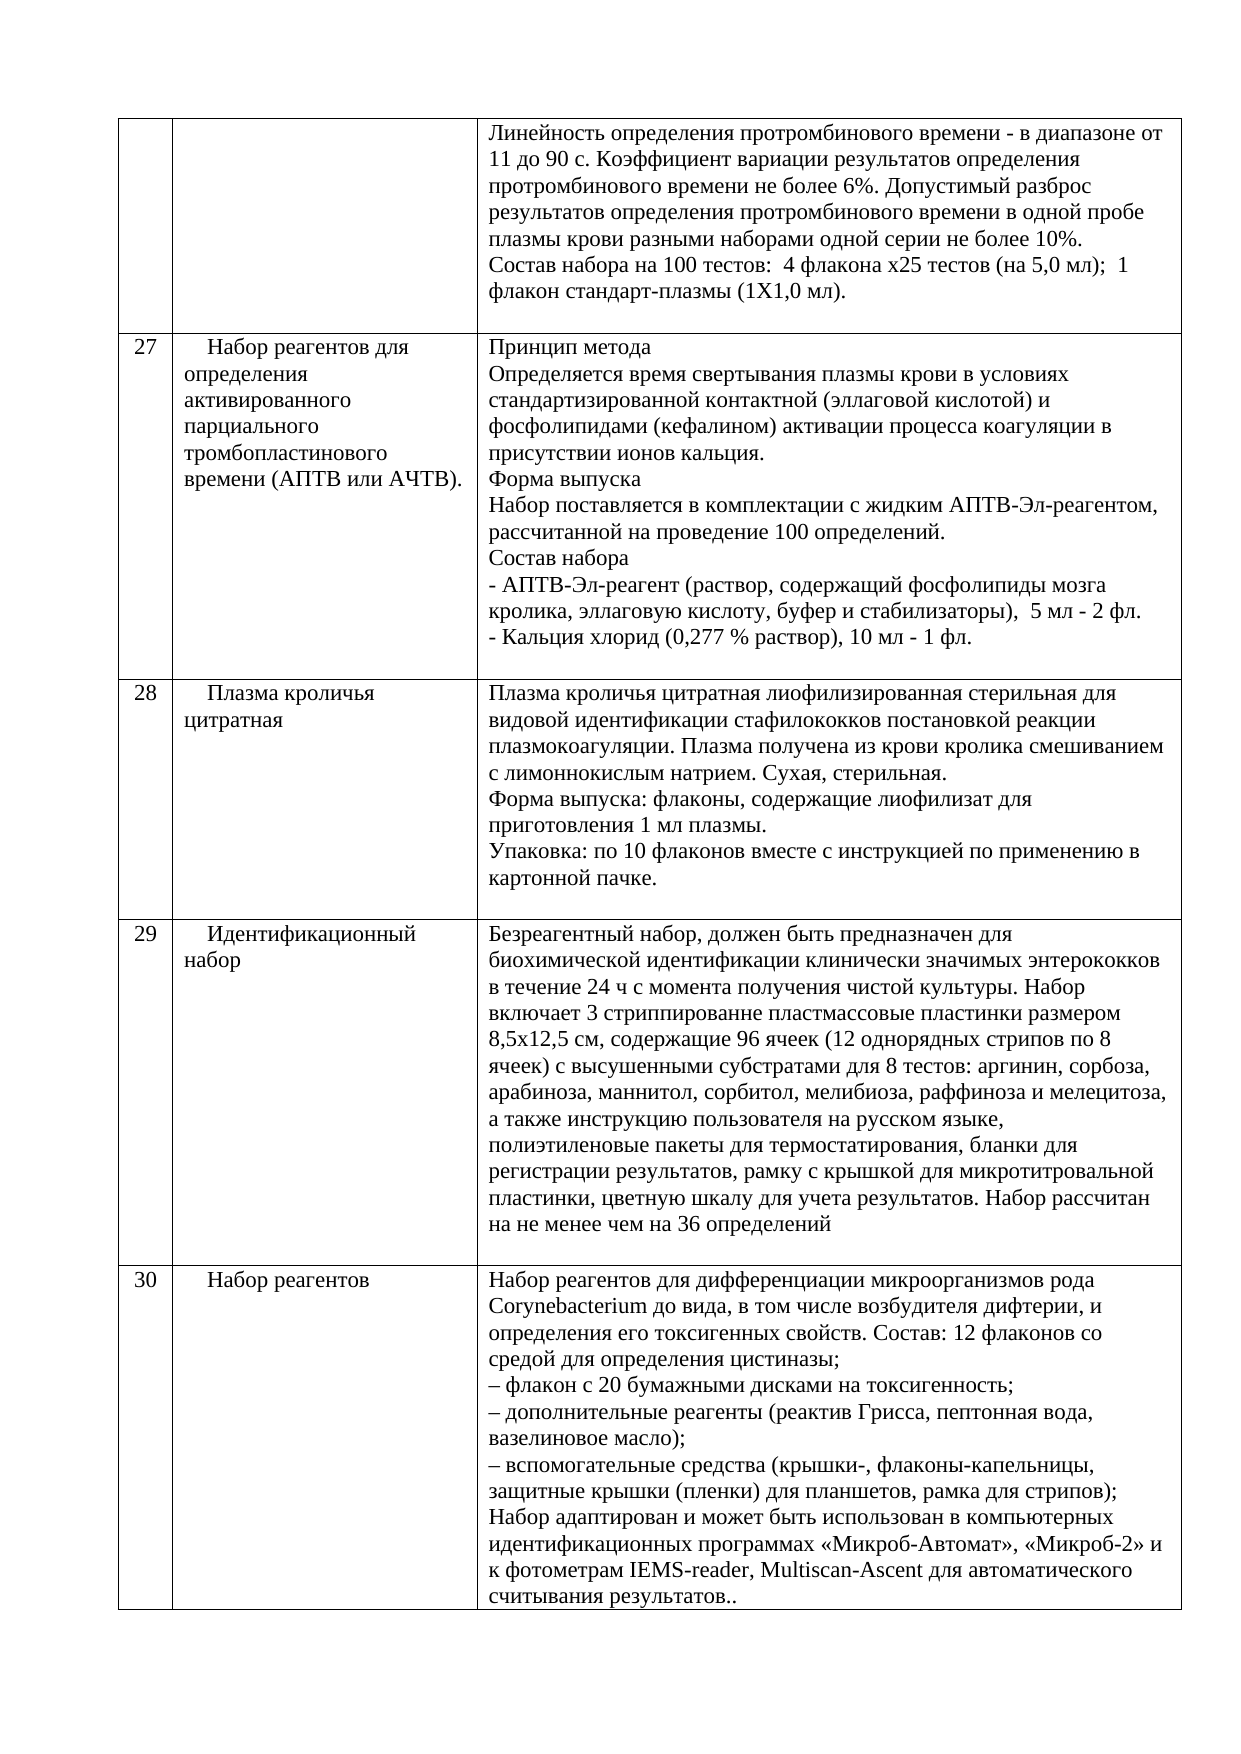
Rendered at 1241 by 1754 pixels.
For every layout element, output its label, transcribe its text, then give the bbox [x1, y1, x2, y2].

table_cell 28 [119, 680, 172, 919]
table_cell 26 [119, 119, 172, 332]
table_cell Принцип метода Определяется время свертывания плазмы крови в условиях стандартизированной контактной (эллаговой кислотой) и фосфолипидами (кефалином) активации процесса коагуляции в присутствии ионов кальция. Форма выпуска Набор поставляется в комплектации с жидким АПТВ-Эл-реагентом, рассчитанной на проведение 100 определений. Состав набора - АПТВ-Эл-реагент (раствор, содержащий фосфолипиды мозга кролика, эллаговую кислоту, буфер и стабилизаторы), 5 мл - 2 фл. - Кальция хлорид (0,277 % раствор), 10 мл - 1 фл. [478, 334, 1181, 678]
table_cell 30 [119, 1266, 172, 1609]
table_cell 27 [119, 334, 172, 678]
table_cell Плазма кроличья цитратная [173, 680, 477, 919]
table_cell Безреагентный набор, должен быть предназначен для биохимической идентификации клинически значимых энтерококков в течение 24 ч с момента получения чистой культуры. Набор включает 3 стриппированне пластмассовые пластинки размером 8,5х12,5 см, содержащие 96 ячеек (12 однорядных стрипов по 8 ячеек) с высушенными субстратами для 8 тестов: аргинин, сорбоза, арабиноза, маннитол, сорбитол, мелибиоза, раффиноза и мелецитоза, а также инструкцию пользователя на русском языке, полиэтиленовые пакеты для термостатирования, бланки для регистрации результатов, рамку с крышкой для микротитровальной пластинки, цветную шкалу для учета результатов. Набор рассчитан на не менее чем на 36 определений [478, 920, 1181, 1265]
table_cell Набор реагентов [173, 1266, 477, 1609]
table_cell Идентификационный набор [173, 920, 477, 1265]
table_cell 29 [119, 920, 172, 1265]
table_cell Набор реагентов для определения активированного парциального тромбопластинового времени (АПТВ или АЧТВ). [173, 334, 477, 678]
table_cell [478, 1266, 1181, 1609]
table_cell Плазма кроличья цитратная лиофилизированная стерильная для видовой идентификации стафилококков постановкой реакции плазмокоагуляции. Плазма получена из крови кролика смешиванием с лимоннокислым натрием. Сухая, стерильная. Форма выпуска: флаконы, содержащие лиофилизат для приготовления 1 мл плазмы. Упаковка: по 10 флаконов вместе с инструкцией по применению в картонной пачке. [478, 680, 1181, 919]
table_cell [478, 119, 1181, 332]
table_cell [173, 119, 477, 332]
